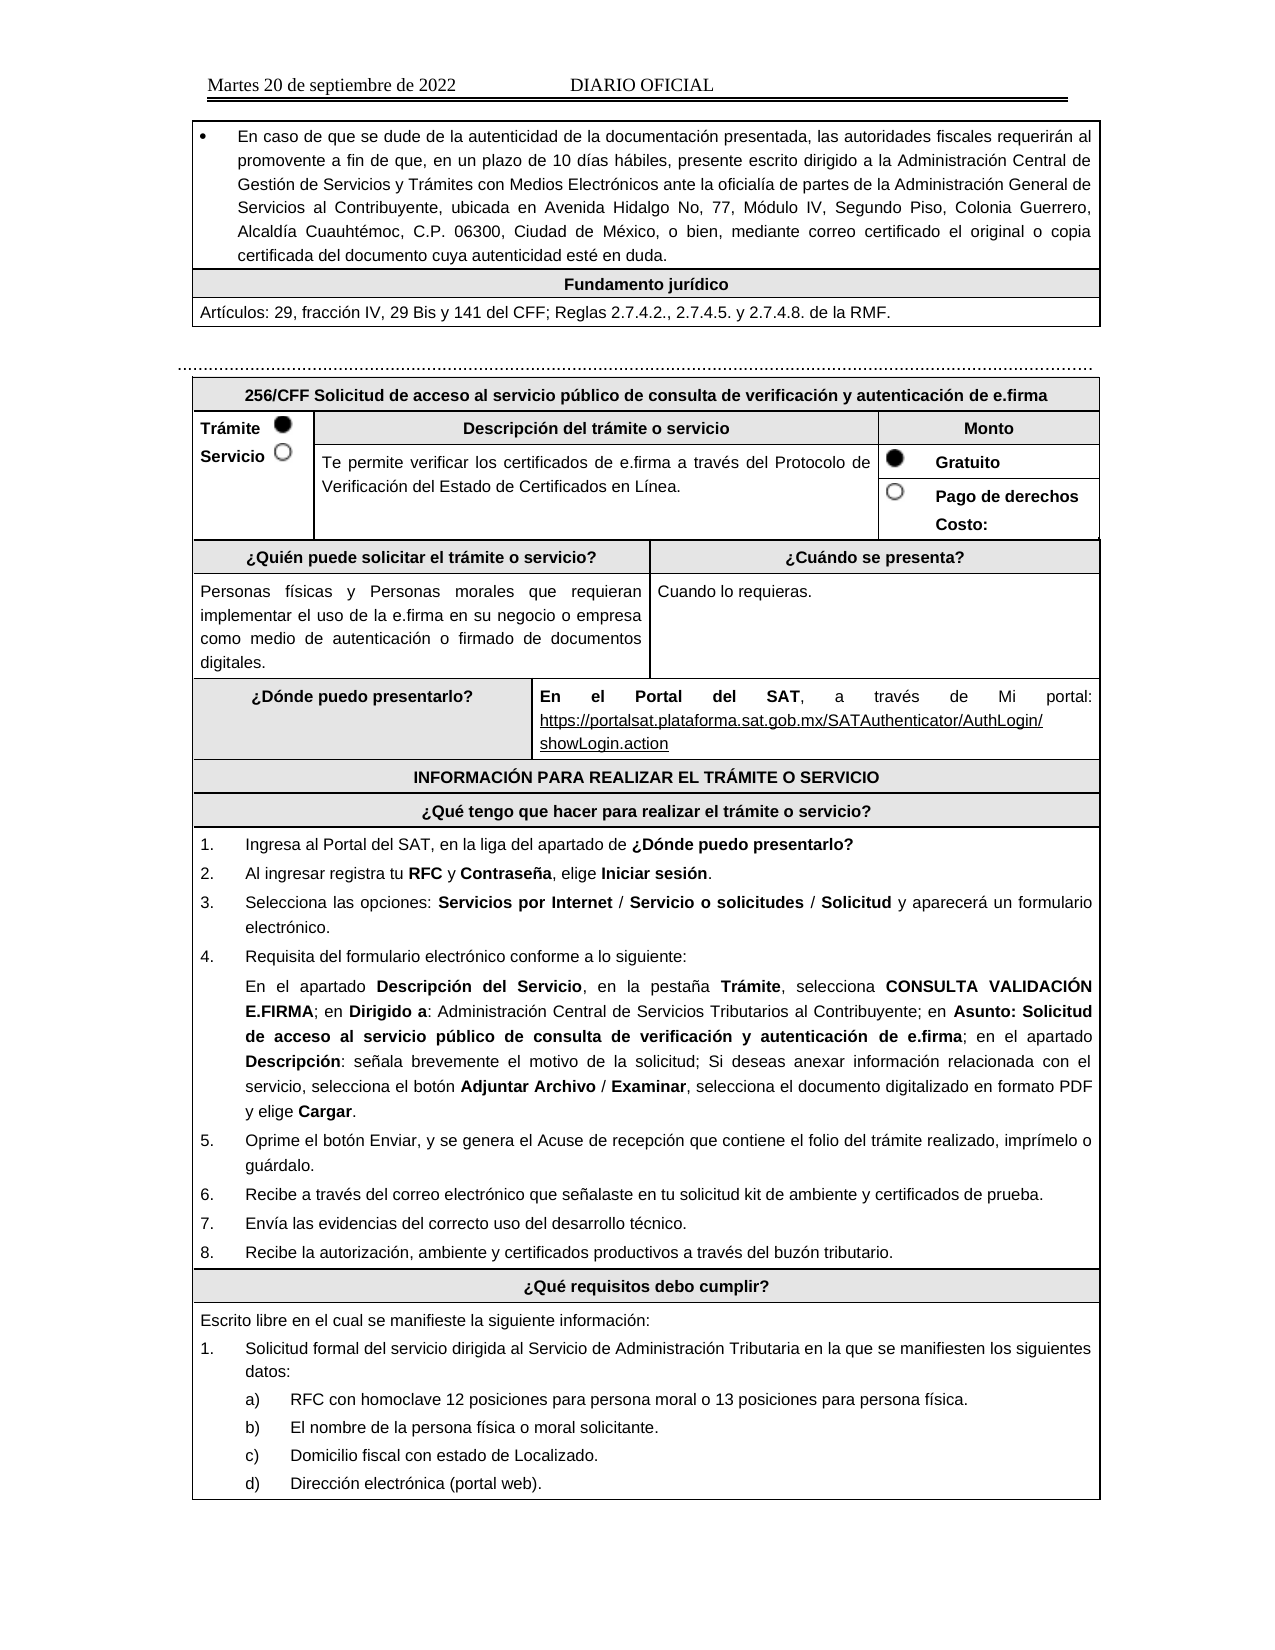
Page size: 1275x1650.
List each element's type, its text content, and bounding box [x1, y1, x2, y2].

table_cell Gratuito [879, 445, 1099, 477]
table_cell Descripción del trámite o servicio [315, 412, 878, 444]
table_cell INFORMACIÓN PARA REALIZAR EL TRÁMITE O SERVICIO [193, 760, 1099, 792]
table_cell Monto [879, 412, 1099, 444]
picture [886, 483, 905, 502]
picture [886, 449, 905, 469]
table_cell En el Portal del SAT, a través de Mi portal: https://portalsat.plataforma.sat.gob.mx/SATAuthenticator/AuthLogin/showLogin.action [533, 679, 1099, 759]
table_cell Fundamento jurídico [193, 270, 1099, 297]
table_cell Personas físicas y Personas morales que requieran implementar el uso de la e.firma en su negocio o empresa como medio de autenticación o firmado de documentos digitales. [193, 574, 649, 677]
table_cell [193, 1303, 1099, 1498]
table_cell ¿Qué tengo que hacer para realizar el trámite o servicio? [193, 793, 1099, 826]
table_cell Pago de derechos Costo: [879, 479, 1099, 539]
picture [273, 443, 293, 463]
table_cell ¿Cuándo se presenta? [651, 541, 1099, 573]
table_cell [193, 122, 1099, 268]
table_cell Artículos: 29, fracción IV, 29 Bis y 141 del CFF; Reglas 2.7.4.2., 2.7.4.5. y 2.7.4.8. de la RMF. [193, 298, 1099, 326]
table_cell Cuando lo requieras. [651, 574, 1099, 677]
table_cell Trámite Servicio [193, 411, 313, 539]
picture [273, 416, 293, 435]
table_cell Te permite verificar los certificados de e.firma a través del Protocolo de Verificación del Estado de Certificados en Línea. [315, 445, 878, 539]
table_header 256/CFF Solicitud de acceso al servicio público de consulta de verificación y autenticación de e.firma [193, 378, 1099, 410]
table_cell 1. Ingresa al Portal del SAT, en la liga del apartado de ¿Dónde puedo presentarlo? 2. Al ingresar registra tu RFC y Contraseña, elige Iniciar sesión. 3. Selecciona las opciones: Servicios por Internet / Servicio o solicitudes / Solicitud y aparecerá un formulario electrónico. 4. Requisita del formulario electrónico conforme a lo siguiente: En el apartado Descripción del Servicio, en la pestaña Trámite, selecciona CONSULTA VALIDACIÓN E.FIRMA; en Dirigido a: Administración Central de Servicios Tributarios al Contribuyente; en Asunto: Solicitud de acceso al servicio público de consulta de verificación y autenticación de e.firma; en el apartado Descripción: señala brevemente el motivo de la solicitud; Si deseas anexar información relacionada con el servicio, selecciona el botón Adjuntar Archivo / Examinar, selecciona el documento digitalizado en formato PDF y elige Cargar. 5. Oprime el botón Enviar, y se genera el Acuse de recepción que contiene el folio del trámite realizado, imprímelo o guárdalo. 6. Recibe a través del correo electrónico que señalaste en tu solicitud kit de ambiente y certificados de prueba. 7. Envía las evidencias del correcto uso del desarrollo técnico. 8. Recibe la autorización, ambiente y certificados productivos a través del buzón tributario. [193, 827, 1099, 1268]
table_cell ¿Quién puede solicitar el trámite o servicio? [193, 540, 649, 573]
table_cell ¿Dónde puedo presentarlo? [193, 679, 531, 759]
table_cell ¿Qué requisitos debo cumplir? [193, 1269, 1099, 1302]
